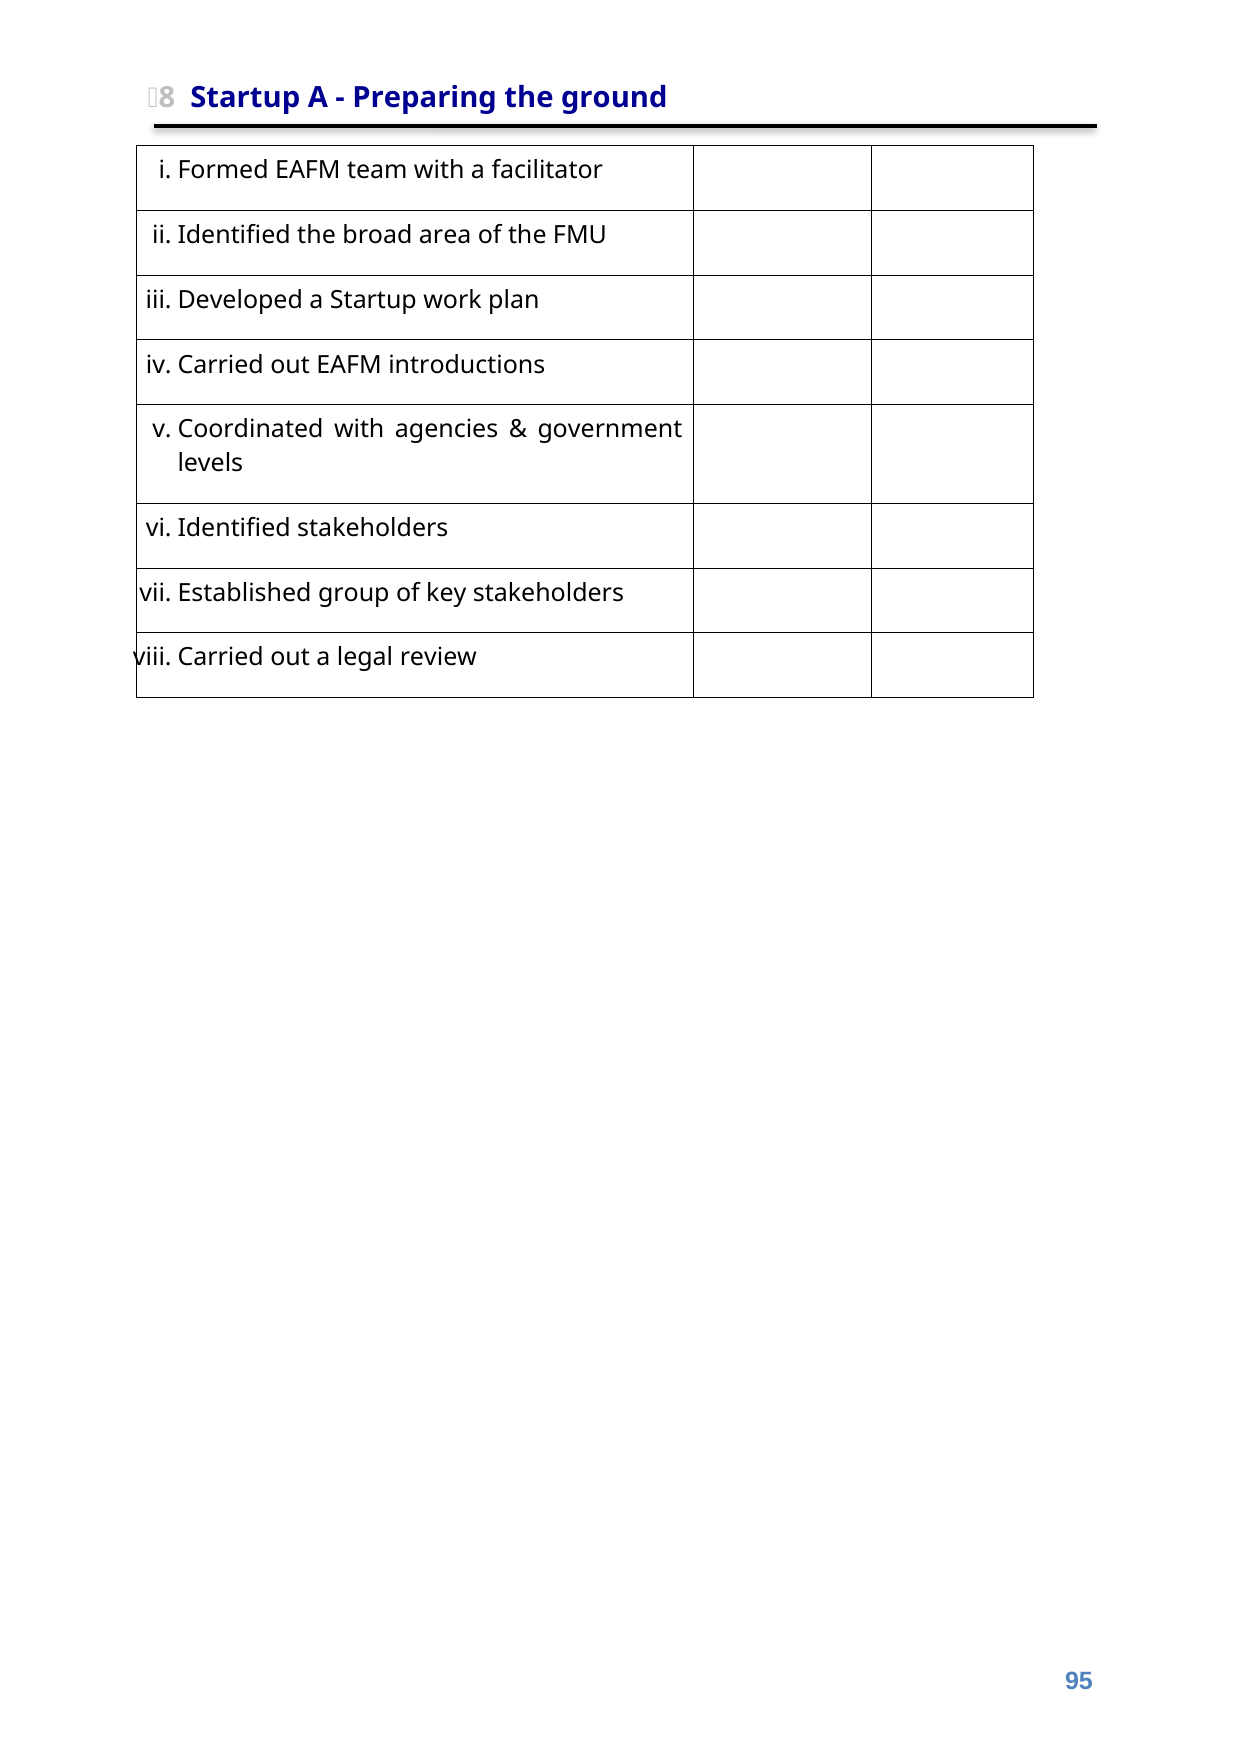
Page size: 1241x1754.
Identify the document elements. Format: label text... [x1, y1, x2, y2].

table_cell Formed EAFM team with a facilitator [137, 146, 693, 210]
table_cell [872, 276, 1033, 339]
table_cell [872, 146, 1033, 210]
table_cell [694, 146, 871, 210]
table_cell [694, 569, 871, 632]
table_cell [872, 569, 1033, 632]
table_cell Carried out EAFM introductions [137, 340, 693, 404]
table_cell [872, 340, 1033, 404]
table_cell Established group of key stakeholders [137, 569, 693, 632]
table_cell [872, 211, 1033, 274]
table_cell [872, 633, 1033, 697]
table_cell [872, 405, 1033, 503]
table_cell [694, 405, 871, 503]
table_cell Carried out a legal review [137, 633, 693, 697]
table_cell [694, 633, 871, 697]
table_cell [694, 504, 871, 567]
table_cell Identified stakeholders [137, 504, 693, 567]
table_cell Identified the broad area of the FMU [137, 211, 693, 274]
table_cell [694, 276, 871, 339]
table_cell [872, 504, 1033, 567]
table_cell [694, 211, 871, 274]
table_cell Developed a Startup work plan [137, 276, 693, 339]
table_cell [694, 340, 871, 404]
table_cell Coordinated with agencies & government levels [137, 405, 693, 503]
